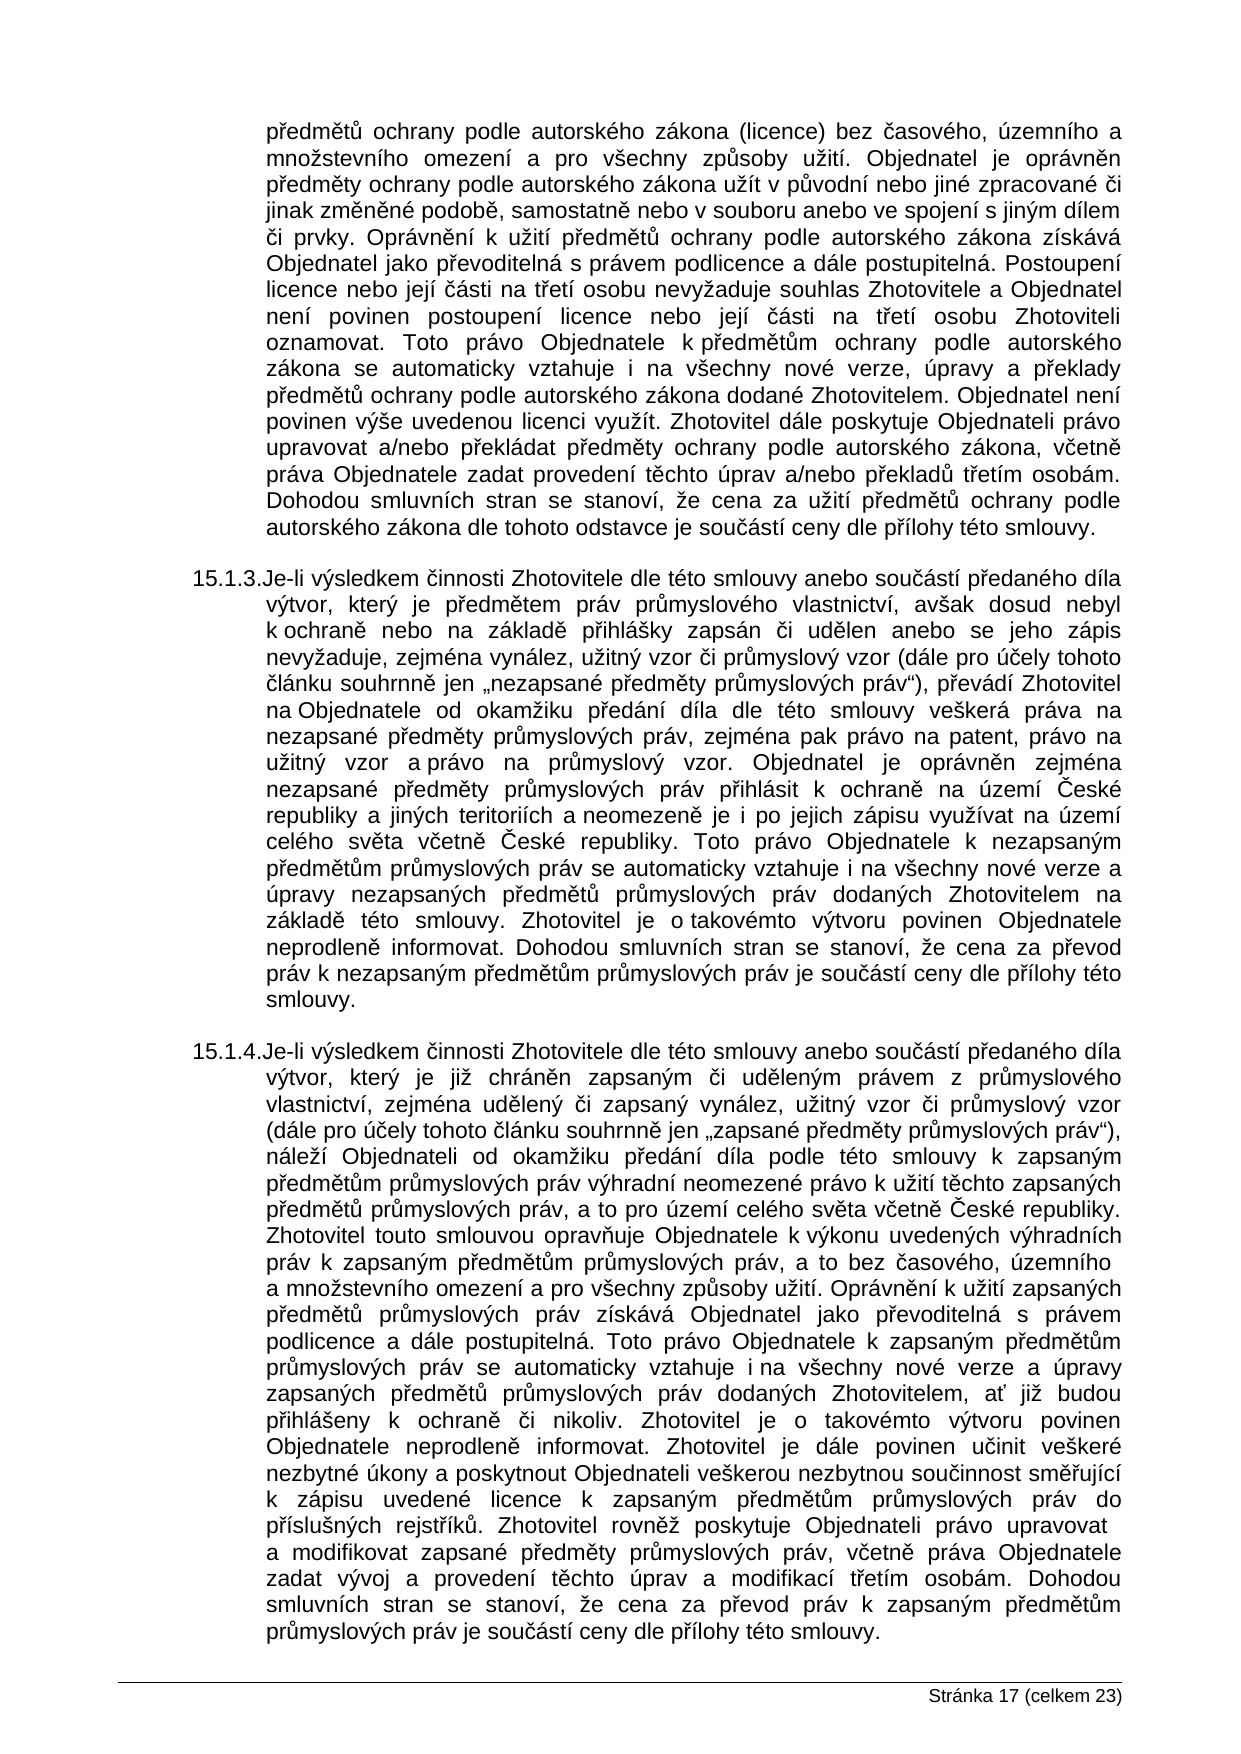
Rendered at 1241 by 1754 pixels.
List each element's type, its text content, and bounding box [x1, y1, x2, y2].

list Je-li výsledkem činnosti Zhotovitele dle této smlouvy anebo součástí předaného díla výtvor, který je již chráněn zapsaným či uděleným právem z průmyslového vlastnictví, zejména udělený či zapsaný vynález, užitný vzor či průmyslový vzor (dále pro účely tohoto článku souhrnně jen „zapsané předměty průmyslových práv“), náleží Objednateli od okamžiku předání díla podle této smlouvy k zapsaným předmětům průmyslových práv výhradní neomezené právo k užití těchto zapsaných předmětů průmyslových práv, a to pro území celého světa včetně České republiky. Zhotovitel touto smlouvou opravňuje Objednatele k výkonu uvedených výhradních práv k zapsaným předmětům průmyslových práv, a to bez časového, územního a množstevního omezení a pro všechny způsoby užití. Oprávnění k užití zapsaných předmětů průmyslových práv získává Objednatel jako převoditelná s právem podlicence a dále postupitelná. Toto právo Objednatele k zapsaným předmětům průmyslových práv se automaticky vztahuje i na všechny nové verze a úpravy zapsaných předmětů průmyslových práv dodaných Zhotovitelem, ať již budou přihlášeny k ochraně či nikoliv. Zhotovitel je o takovémto výtvoru povinen Objednatele neprodleně informovat. Zhotovitel je dále povinen učinit veškeré nezbytné úkony a poskytnout Objednateli veškerou nezbytnou součinnost směřující k zápisu uvedené licence k zapsaným předmětům průmyslových práv do příslušných rejstříků. Zhotovitel rovněž poskytuje Objednateli právo upravovat a modifikovat zapsané předměty průmyslových práv, včetně práva Objednatele zadat vývoj a provedení těchto úprav a modifikací třetím osobám. Dohodou smluvních stran se stanoví, že cena za převod práv k zapsaným předmětům průmyslových práv je součástí ceny dle přílohy této smlouvy. [192, 1038, 1122, 1644]
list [192, 118, 1122, 540]
list Je-li výsledkem činnosti Zhotovitele dle této smlouvy anebo součástí předaného díla výtvor, který je předmětem práv průmyslového vlastnictví, avšak dosud nebyl k ochraně nebo na základě přihlášky zapsán či udělen anebo se jeho zápis nevyžaduje, zejména vynález, užitný vzor či průmyslový vzor (dále pro účely tohoto článku souhrnně jen „nezapsané předměty průmyslových práv“), převádí Zhotovitel na Objednatele od okamžiku předání díla dle této smlouvy veškerá práva na nezapsané předměty průmyslových práv, zejména pak právo na patent, právo na užitný vzor a právo na průmyslový vzor. Objednatel je oprávněn zejména nezapsané předměty průmyslových práv přihlásit k ochraně na území České republiky a jiných teritoriích a neomezeně je i po jejich zápisu využívat na území celého světa včetně České republiky. Toto právo Objednatele k nezapsaným předmětům průmyslových práv se automaticky vztahuje i na všechny nové verze a úpravy nezapsaných předmětů průmyslových práv dodaných Zhotovitelem na základě této smlouvy. Zhotovitel je o takovémto výtvoru povinen Objednatele neprodleně informovat. Dohodou smluvních stran se stanoví, že cena za převod práv k nezapsaným předmětům průmyslových práv je součástí ceny dle přílohy této smlouvy. [192, 565, 1122, 1013]
